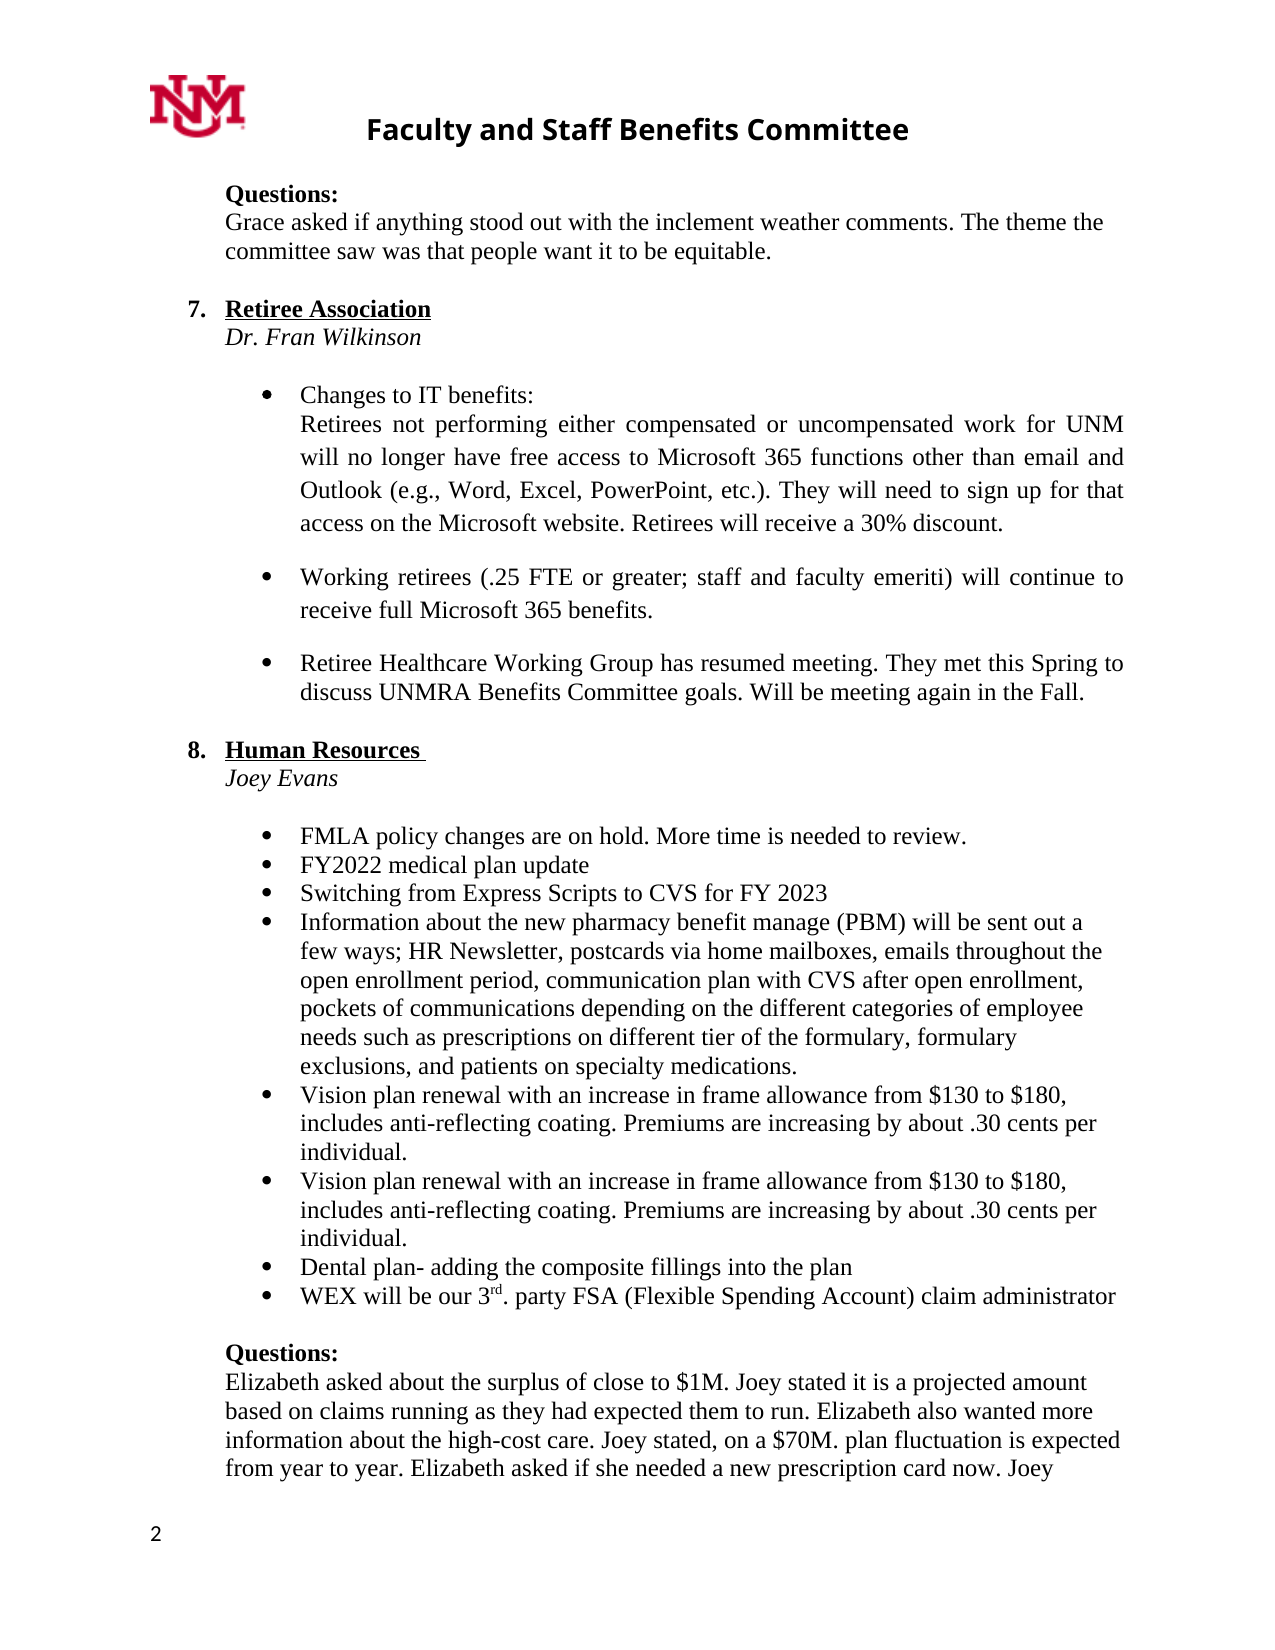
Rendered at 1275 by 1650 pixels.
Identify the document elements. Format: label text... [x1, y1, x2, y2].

text Retirees not performing either compensated or uncompensated work for UNM will no longer have free access to Microsoft 365 functions other than email and Outlook (e.g., Word, Excel, PowerPoint, etc.). They will need to sign up for that access on the Microsoft website. Retirees will receive a 30% discount. [300, 409, 1125, 537]
list Human Resources [187, 735, 1125, 763]
picture [150, 75, 257, 141]
list Switching from Express Scripts to CVS for FY 2023 [262, 878, 1125, 907]
text Questions: [225, 1338, 1125, 1367]
list Information about the new pharmacy benefit manage (PBM) will be sent out a few ways; HR Newsletter, postcards via home mailboxes, emails throughout the open enrollment period, communication plan with CVS after open enrollment, pockets of communications depending on the different categories of employee needs such as prescriptions on different tier of the formulary, formulary exclusions, and patients on specialty medications. [262, 907, 1125, 1080]
list Joey Evans [225, 763, 1125, 792]
text Dr. Fran Wilkinson [225, 322, 1125, 351]
list FMLA policy changes are on hold. More time is needed to review. [262, 821, 1125, 850]
text Grace asked if anything stood out with the inclement weather comments. The theme the committee saw was that people want it to be equitable. [225, 207, 1125, 265]
list Vision plan renewal with an increase in frame allowance from $130 to $180, includes anti-reflecting coating. Premiums are increasing by about .30 cents per individual. [262, 1166, 1125, 1252]
list Changes to IT benefits: [262, 380, 1125, 409]
list Dental plan- adding the composite fillings into the plan [262, 1252, 1125, 1281]
list Retiree Association [187, 294, 1125, 322]
list WEX will be our 3rd. party FSA (Flexible Spending Account) claim administrator [262, 1281, 1125, 1310]
list Vision plan renewal with an increase in frame allowance from $130 to $180, includes anti-reflecting coating. Premiums are increasing by about .30 cents per individual. [262, 1080, 1125, 1166]
text Questions: [225, 179, 1125, 207]
list FY2022 medical plan update [262, 850, 1125, 878]
list Retiree Healthcare Working Group has resumed meeting. They met this Spring to discuss UNMRA Benefits Committee goals. Will be meeting again in the Fall. [262, 648, 1125, 706]
list Working retirees (.25 FTE or greater; staff and faculty emeriti) will continue to receive full Microsoft 365 benefits. [262, 562, 1125, 623]
